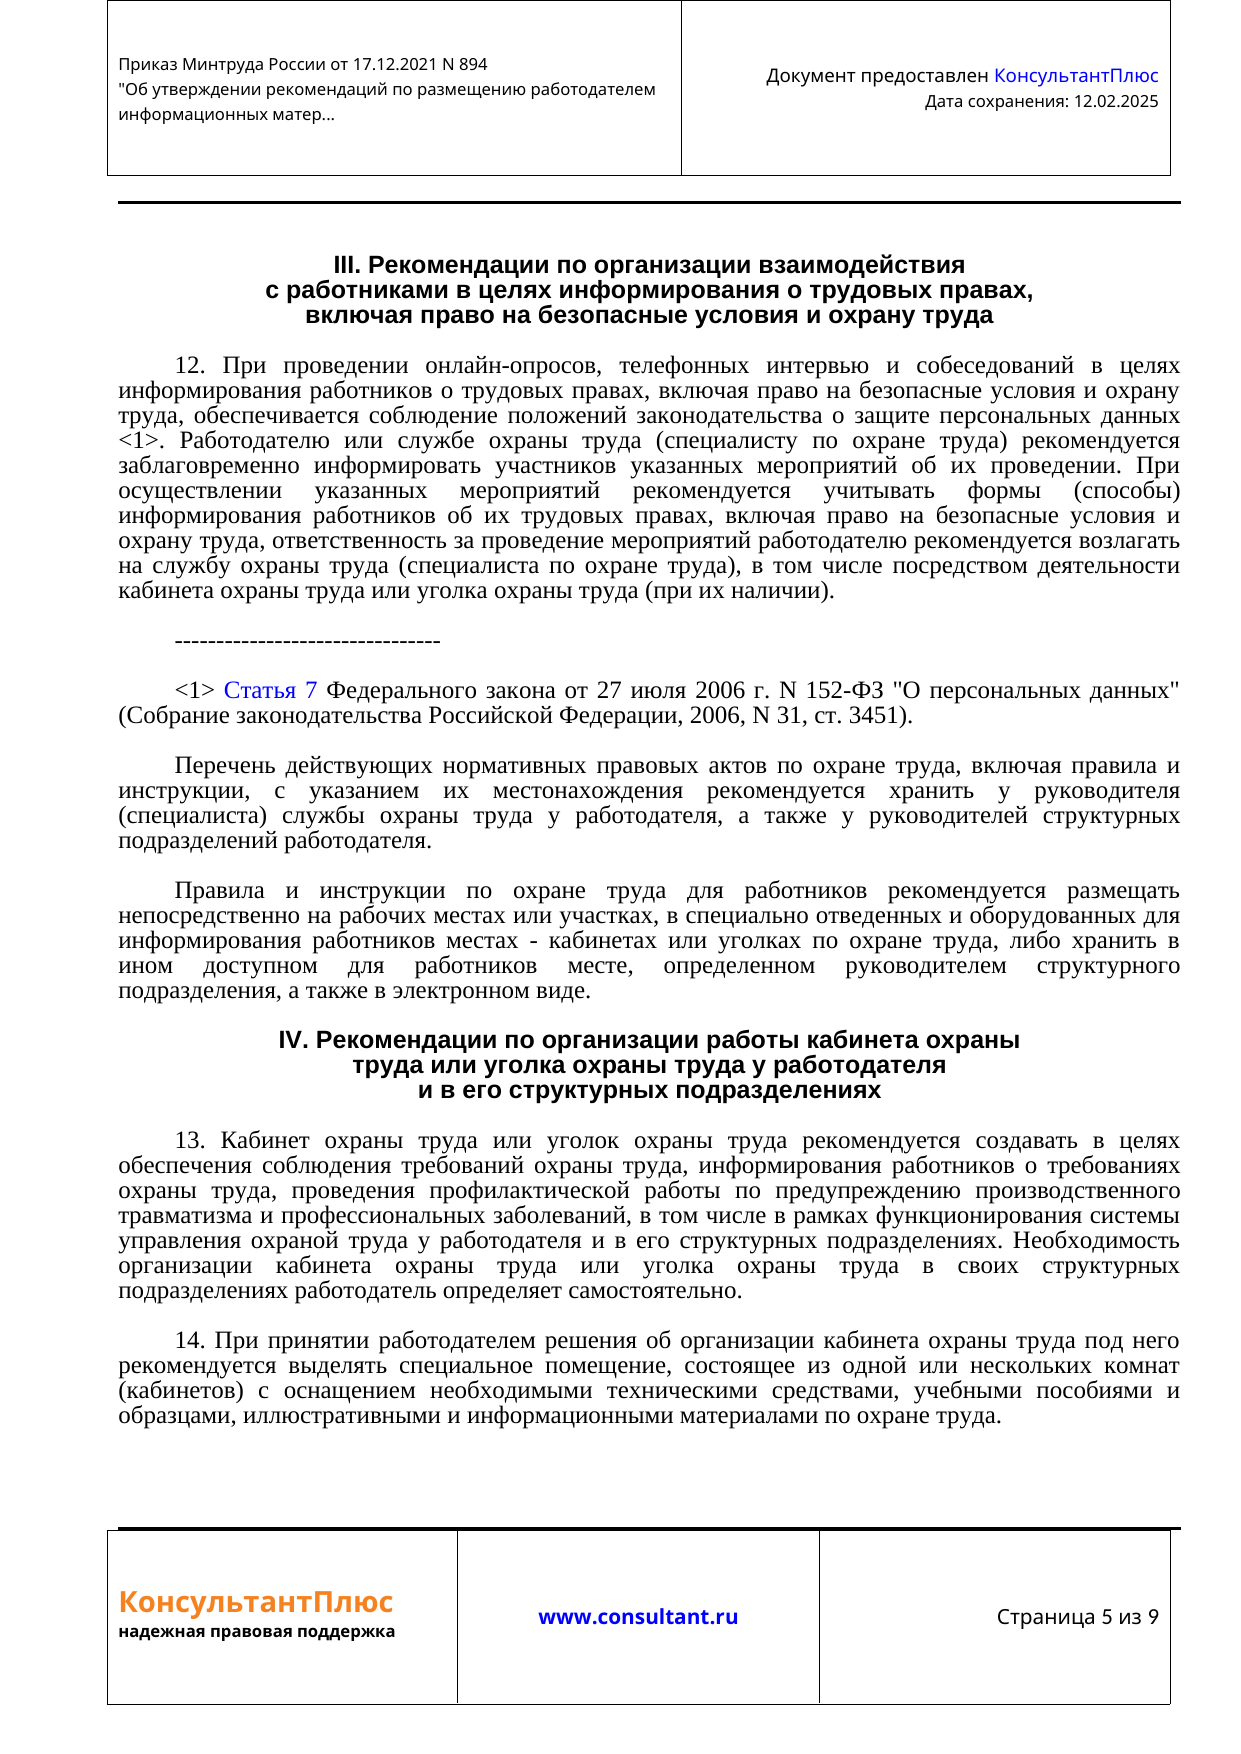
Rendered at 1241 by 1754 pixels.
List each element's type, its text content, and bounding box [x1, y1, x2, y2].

text 14. При принятии работодателем решения об организации кабинета охраны труда под него рекомендуется выделять специальное помещение, состоящее из одной или нескольких комнат (кабинетов) с оснащением необходимыми техническими средствами, учебными пособиями и образцами, иллюстративными и информационными материалами по охране труда. [118, 1329, 1181, 1429]
text III. Рекомендации по организации взаимодействия [118, 254, 1181, 279]
text Перечень действующих нормативных правовых актов по охране труда, включая правила и инструкции, с указанием их местонахождения рекомендуется хранить у руководителя (специалиста) службы охраны труда у работодателя, а также у руководителей структурных подразделений работодателя. [118, 754, 1181, 854]
text 12. При проведении онлайн-опросов, телефонных интервью и собеседований в целях информирования работников о трудовых правах, включая право на безопасные условия и охрану труда, обеспечивается соблюдение положений законодательства о защите персональных данных <1>. Работодателю или службе охраны труда (специалисту по охране труда) рекомендуется заблаговременно информировать участников указанных мероприятий об их проведении. При осуществлении указанных мероприятий рекомендуется учитывать формы (способы) информирования работников об их трудовых правах, включая право на безопасные условия и охрану труда, ответственность за проведение мероприятий работодателю рекомендуется возлагать на службу охраны труда (специалиста по охране труда), в том числе посредством деятельности кабинета охраны труда или уголка охраны труда (при их наличии). [118, 354, 1181, 604]
text 13. Кабинет охраны труда или уголок охраны труда рекомендуется создавать в целях обеспечения соблюдения требований охраны труда, информирования работников о требованиях охраны труда, проведения профилактической работы по предупреждению производственного травматизма и профессиональных заболеваний, в том числе в рамках функционирования системы управления охраной труда у работодателя и в его структурных подразделениях. Необходимость организации кабинета охраны труда или уголка охраны труда в своих структурных подразделениях работодатель определяет самостоятельно. [118, 1129, 1181, 1304]
text труда или уголка охраны труда у работодателя [118, 1054, 1181, 1079]
text <1> Статья 7 Федерального закона от 27 июля 2006 г. N 152-ФЗ "О персональных данных" (Собрание законодательства Российской Федерации, 2006, N 31, ст. 3451). [118, 679, 1181, 729]
text включая право на безопасные условия и охрану труда [118, 304, 1181, 329]
text и в его структурных подразделениях [118, 1079, 1181, 1104]
text с работниками в целях информирования о трудовых правах, [118, 279, 1181, 304]
text -------------------------------- [118, 629, 1181, 654]
text Правила и инструкции по охране труда для работников рекомендуется размещать непосредственно на рабочих местах или участках, в специально отведенных и оборудованных для информирования работников местах - кабинетах или уголках по охране труда, либо хранить в ином доступном для работников месте, определенном руководителем структурного подразделения, а также в электронном виде. [118, 879, 1181, 1004]
text IV. Рекомендации по организации работы кабинета охраны [118, 1029, 1181, 1054]
